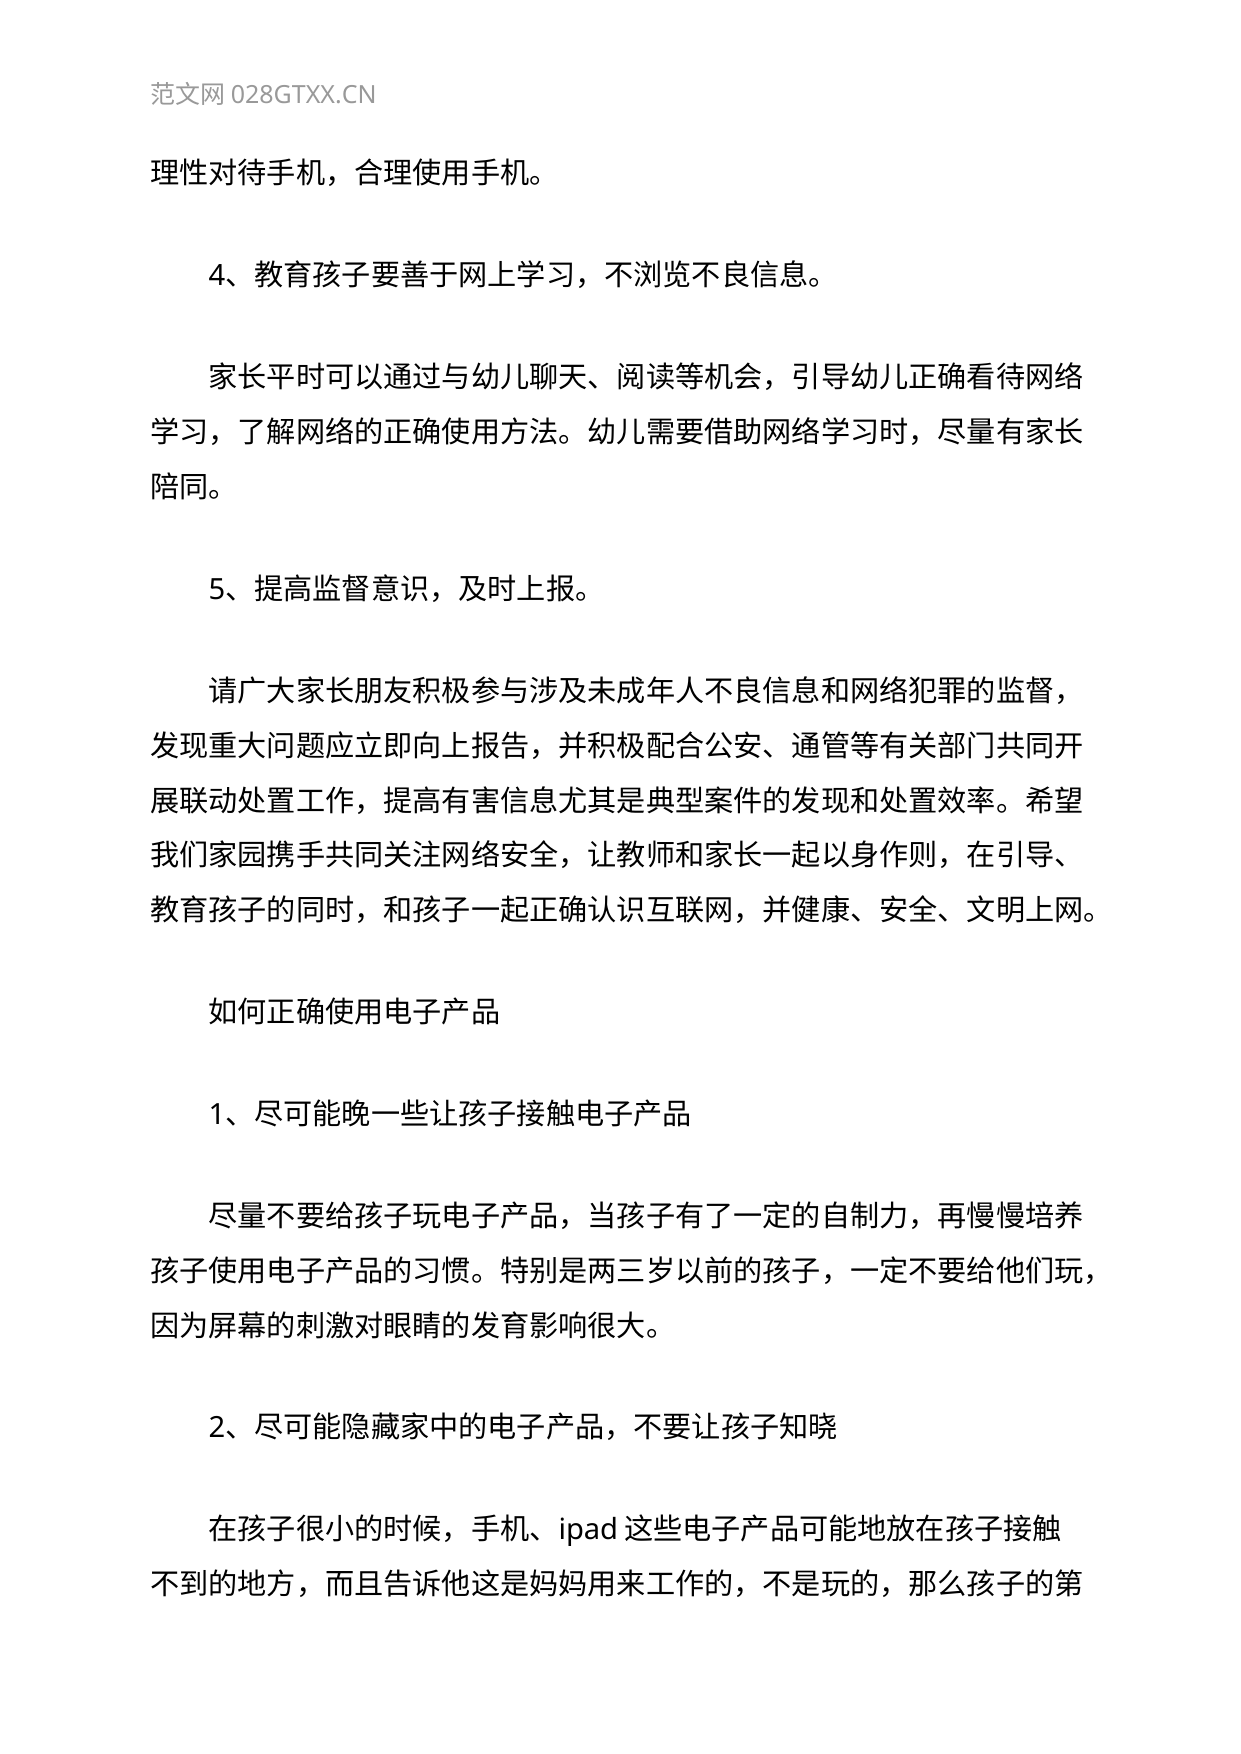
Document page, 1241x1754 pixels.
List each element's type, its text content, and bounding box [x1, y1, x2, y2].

text 5、提高监督意识，及时上报。 [150, 565, 1090, 608]
text 尽量不要给孩子玩电子产品，当孩子有了一定的自制力，再慢慢培养孩子使用电子产品的习惯。特别是两三岁以前的孩子，一定不要给他们玩，因为屏幕的刺激对眼睛的发育影响很大。 [150, 1192, 1090, 1344]
text 4、教育孩子要善于网上学习，不浏览不良信息。 [150, 252, 1090, 294]
text 1、尽可能晚一些让孩子接触电子产品 [150, 1090, 1090, 1133]
text 请广大家长朋友积极参与涉及未成年人不良信息和网络犯罪的监督，发现重大问题应立即向上报告，并积极配合公安、通管等有关部门共同开展联动处置工作，提高有害信息尤其是典型案件的发现和处置效率。希望我们家园携手共同关注网络安全，让教师和家长一起以身作则，在引导、教育孩子的同时，和孩子一起正确认识互联网，并健康、安全、文明上网。 [150, 667, 1090, 929]
text 家长平时可以通过与幼儿聊天、阅读等机会，引导幼儿正确看待网络学习，了解网络的正确使用方法。幼儿需要借助网络学习时，尽量有家长陪同。 [150, 354, 1090, 506]
text 如何正确使用电子产品 [150, 989, 1090, 1031]
text 2、尽可能隐藏家中的电子产品，不要让孩子知晓 [150, 1404, 1090, 1446]
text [150, 1506, 1090, 1603]
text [150, 150, 1090, 192]
